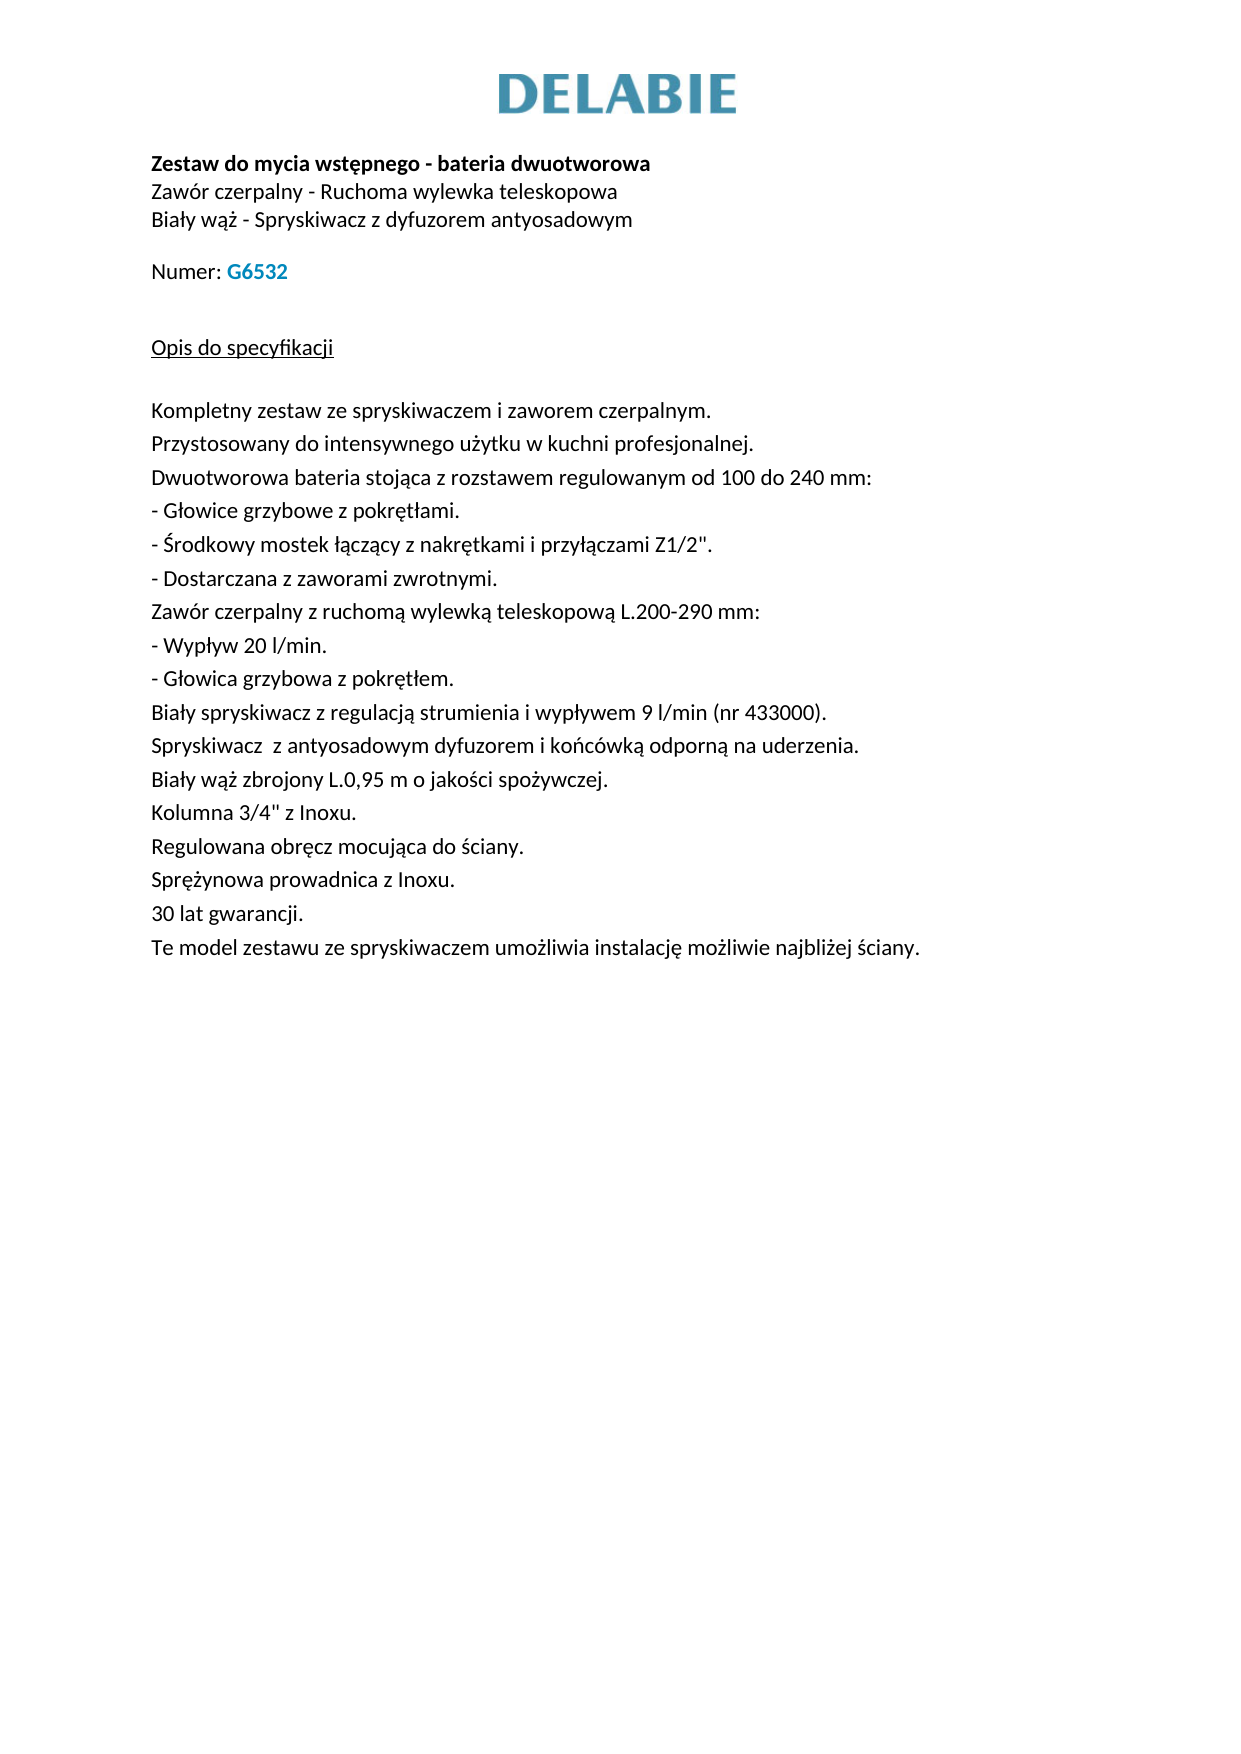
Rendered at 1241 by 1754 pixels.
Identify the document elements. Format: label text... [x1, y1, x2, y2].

picture [497, 74, 738, 114]
text Kolumna 3/4" z Inoxu. [151, 798, 1084, 827]
text Numer: G6532 [151, 257, 1084, 285]
text Te model zestawu ze spryskiwaczem umożliwia instalację możliwie najbliżej ściany. [151, 933, 1084, 961]
text Biały wąż - Spryskiwacz z dyfuzorem antyosadowym [151, 205, 1084, 233]
text - Głowica grzybowa z pokrętłem. [151, 664, 1084, 692]
text Biały spryskiwacz z regulacją strumienia i wypływem 9 l/min (nr 433000). [151, 698, 1084, 726]
text - Głowice grzybowe z pokrętłami. [151, 497, 1084, 525]
text - Środkowy mostek łączący z nakrętkami i przyłączami Z1/2". [151, 530, 1084, 558]
text Regulowana obręcz mocująca do ściany. [151, 832, 1084, 860]
text Przystosowany do intensywnego użytku w kuchni profesjonalnej. [151, 429, 1084, 458]
text Opis do specyfikacji [151, 333, 1084, 361]
text 30 lat gwarancji. [151, 899, 1084, 927]
text Zawór czerpalny z ruchomą wylewką teleskopową L.200-290 mm: [151, 597, 1084, 625]
text Sprężynowa prowadnica z Inoxu. [151, 866, 1084, 894]
text - Wypływ 20 l/min. [151, 631, 1084, 659]
text Biały wąż zbrojony L.0,95 m o jakości spożywczej. [151, 765, 1084, 793]
text Zestaw do mycia wstępnego - bateria dwuotworowa [151, 149, 1084, 177]
text - Dostarczana z zaworami zwrotnymi. [151, 564, 1084, 592]
text Dwuotworowa bateria stojąca z rozstawem regulowanym od 100 do 240 mm: [151, 463, 1084, 491]
text Spryskiwacz z antyosadowym dyfuzorem i końcówką odporną na uderzenia. [151, 731, 1084, 759]
text Kompletny zestaw ze spryskiwaczem i zaworem czerpalnym. [151, 396, 1084, 424]
text Zawór czerpalny - Ruchoma wylewka teleskopowa [151, 177, 1084, 205]
